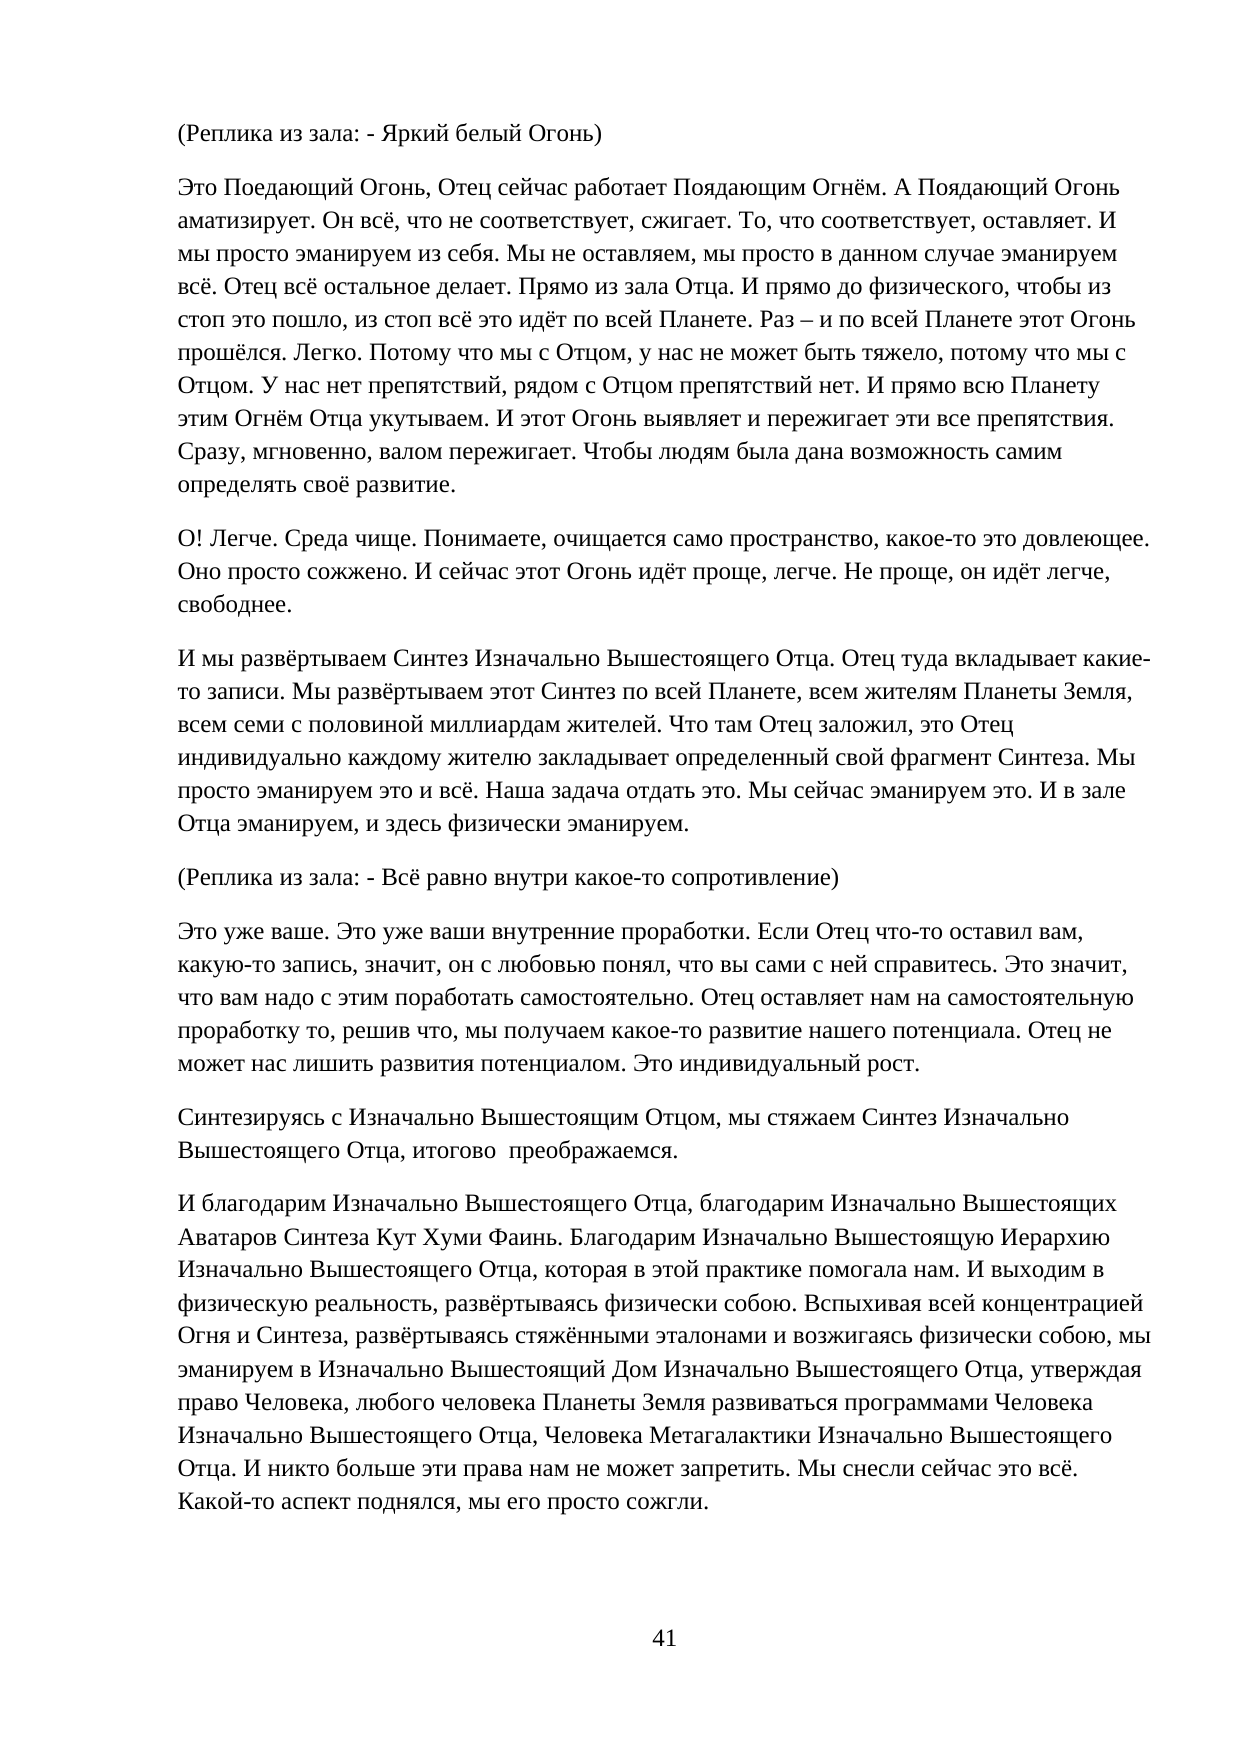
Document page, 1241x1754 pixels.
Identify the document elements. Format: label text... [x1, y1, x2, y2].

text (Реплика из зала: - Яркий белый Огонь) [177, 118, 1152, 147]
text О! Легче. Среда чище. Понимаете, очищается само пространство, какое-то это довлеющее. Оно просто сожжено. И сейчас этот Огонь идёт проще, легче. Не проще, он идёт легче, свободнее. [177, 523, 1152, 618]
text И благодарим Изначально Вышестоящего Отца, благодарим Изначально Вышестоящих Аватаров Синтеза Кут Хуми Фаинь. Благодарим Изначально Вышестоящую Иерархию Изначально Вышестоящего Отца, которая в этой практике помогала нам. И выходим в физическую реальность, развёртываясь физически собою. Вспыхивая всей концентрацией Огня и Синтеза, развёртываясь стяжёнными эталонами и возжигаясь физически собою, мы эманируем в Изначально Вышестоящий Дом Изначально Вышестоящего Отца, утверждая право Человека, любого человека Планеты Земля развиваться программами Человека Изначально Вышестоящего Отца, Человека Метагалактики Изначально Вышестоящего Отца. И никто больше эти права нам не может запретить. Мы снесли сейчас это всё. Какой-то аспект поднялся, мы его просто сожгли. [177, 1188, 1152, 1514]
text Синтезируясь с Изначально Вышестоящим Отцом, мы стяжаем Синтез Изначально Вышестоящего Отца, итогово преображаемся. [177, 1102, 1152, 1163]
text И мы развёртываем Синтез Изначально Вышестоящего Отца. Отец туда вкладывает какие-то записи. Мы развёртываем этот Синтез по всей Планете, всем жителям Планеты Земля, всем семи с половиной миллиардам жителей. Что там Отец заложил, это Отец индивидуально каждому жителю закладывает определенный свой фрагмент Синтеза. Мы просто эманируем это и всё. Наша задача отдать это. Мы сейчас эманируем это. И в зале Отца эманируем, и здесь физически эманируем. [177, 643, 1152, 837]
text Это уже ваше. Это уже ваши внутренние проработки. Если Отец что-то оставил вам, какую-то запись, значит, он с любовью понял, что вы сами с ней справитесь. Это значит, что вам надо с этим поработать самостоятельно. Отец оставляет нам на самостоятельную проработку то, решив что, мы получаем какое-то развитие нашего потенциала. Отец не может нас лишить развития потенциалом. Это индивидуальный рост. [177, 916, 1152, 1077]
text (Реплика из зала: - Всё равно внутри какое-то сопротивление) [177, 862, 1152, 891]
text Это Поедающий Огонь, Отец сейчас работает Поядающим Огнём. А Поядающий Огонь аматизирует. Он всё, что не соответствует, сжигает. То, что соответствует, оставляет. И мы просто эманируем из себя. Мы не оставляем, мы просто в данном случае эманируем всё. Отец всё остальное делает. Прямо из зала Отца. И прямо до физического, чтобы из стоп это пошло, из стоп всё это идёт по всей Планете. Раз – и по всей Планете этот Огонь прошёлся. Легко. Потому что мы с Отцом, у нас не может быть тяжело, потому что мы с Отцом. У нас нет препятствий, рядом с Отцом препятствий нет. И прямо всю Планету этим Огнём Отца укутываем. И этот Огонь выявляет и пережигает эти все препятствия. Сразу, мгновенно, валом пережигает. Чтобы людям была дана возможность самим определять своё развитие. [177, 172, 1152, 498]
